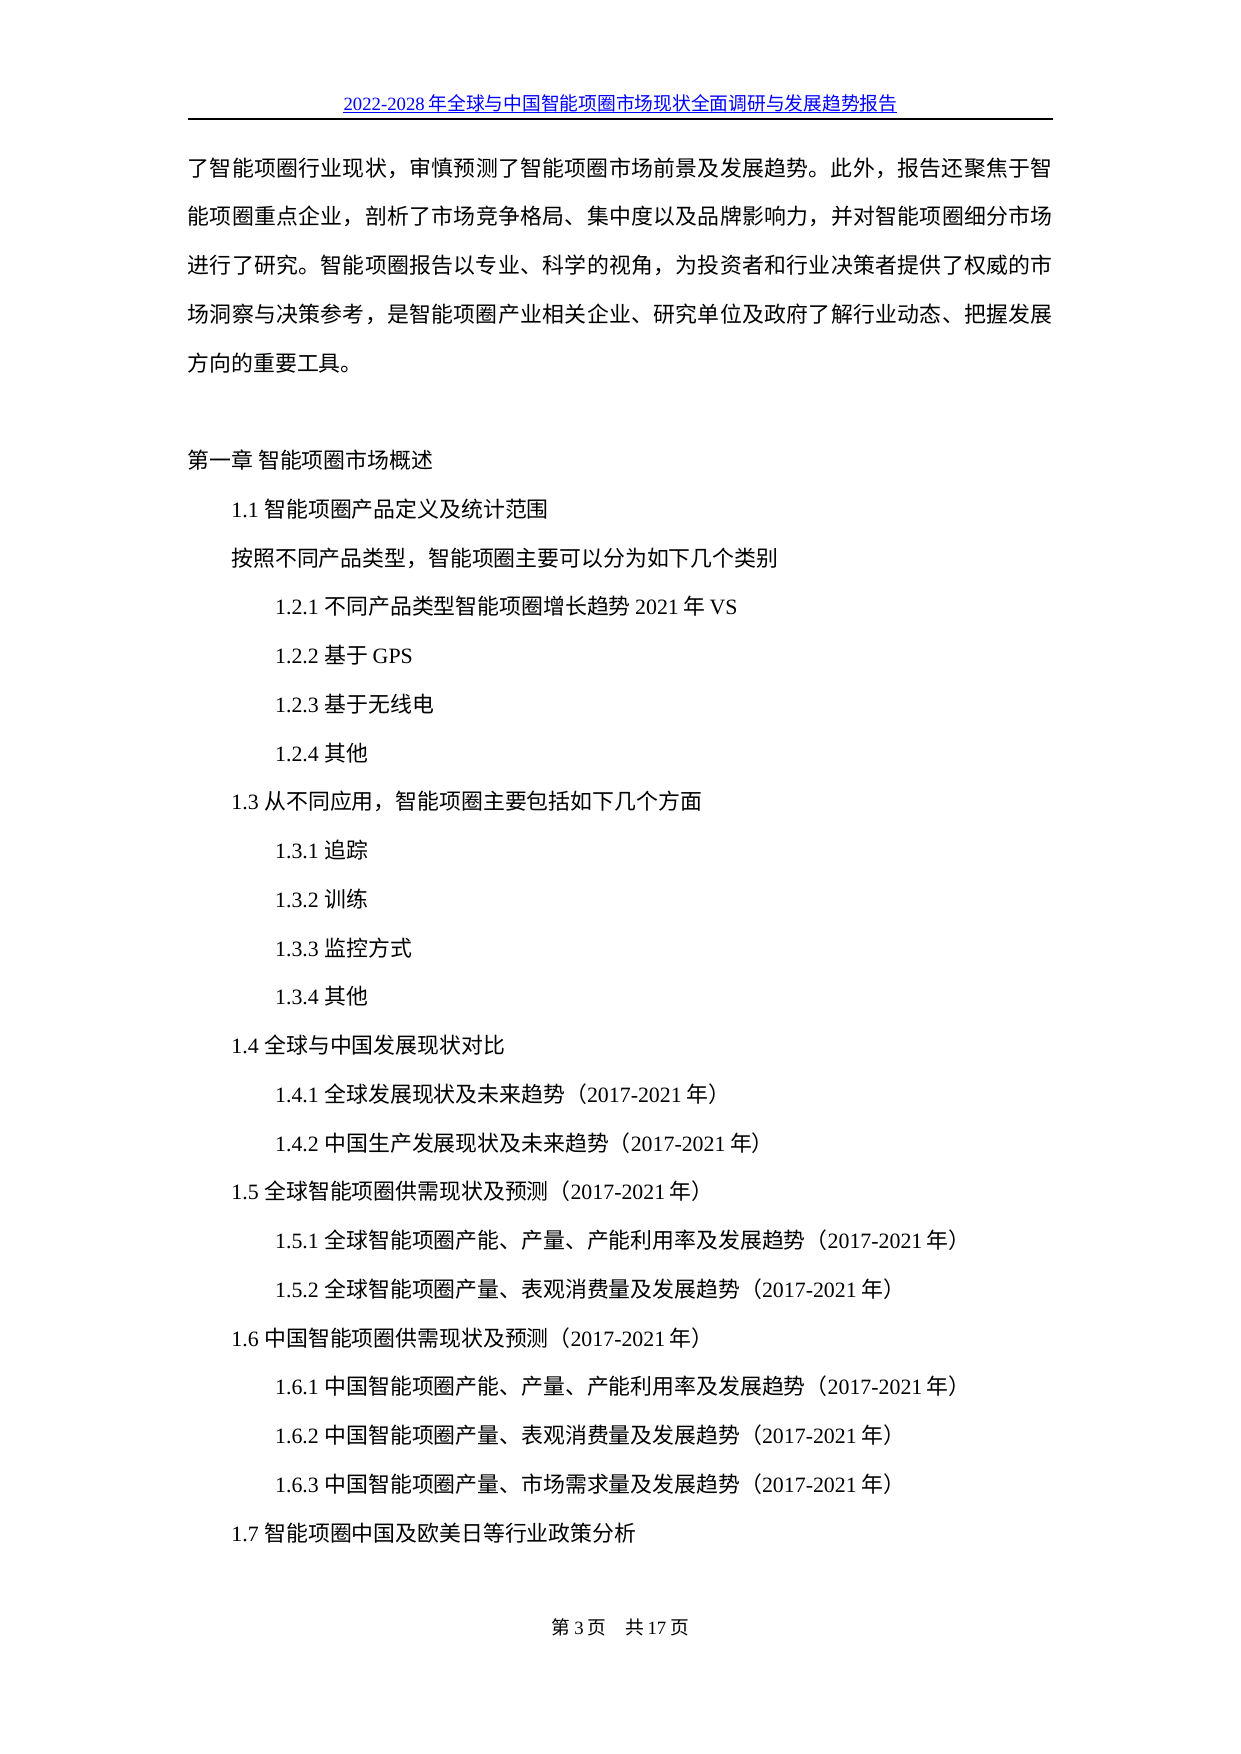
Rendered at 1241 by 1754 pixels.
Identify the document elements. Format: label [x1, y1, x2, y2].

text [187, 150, 1053, 1548]
